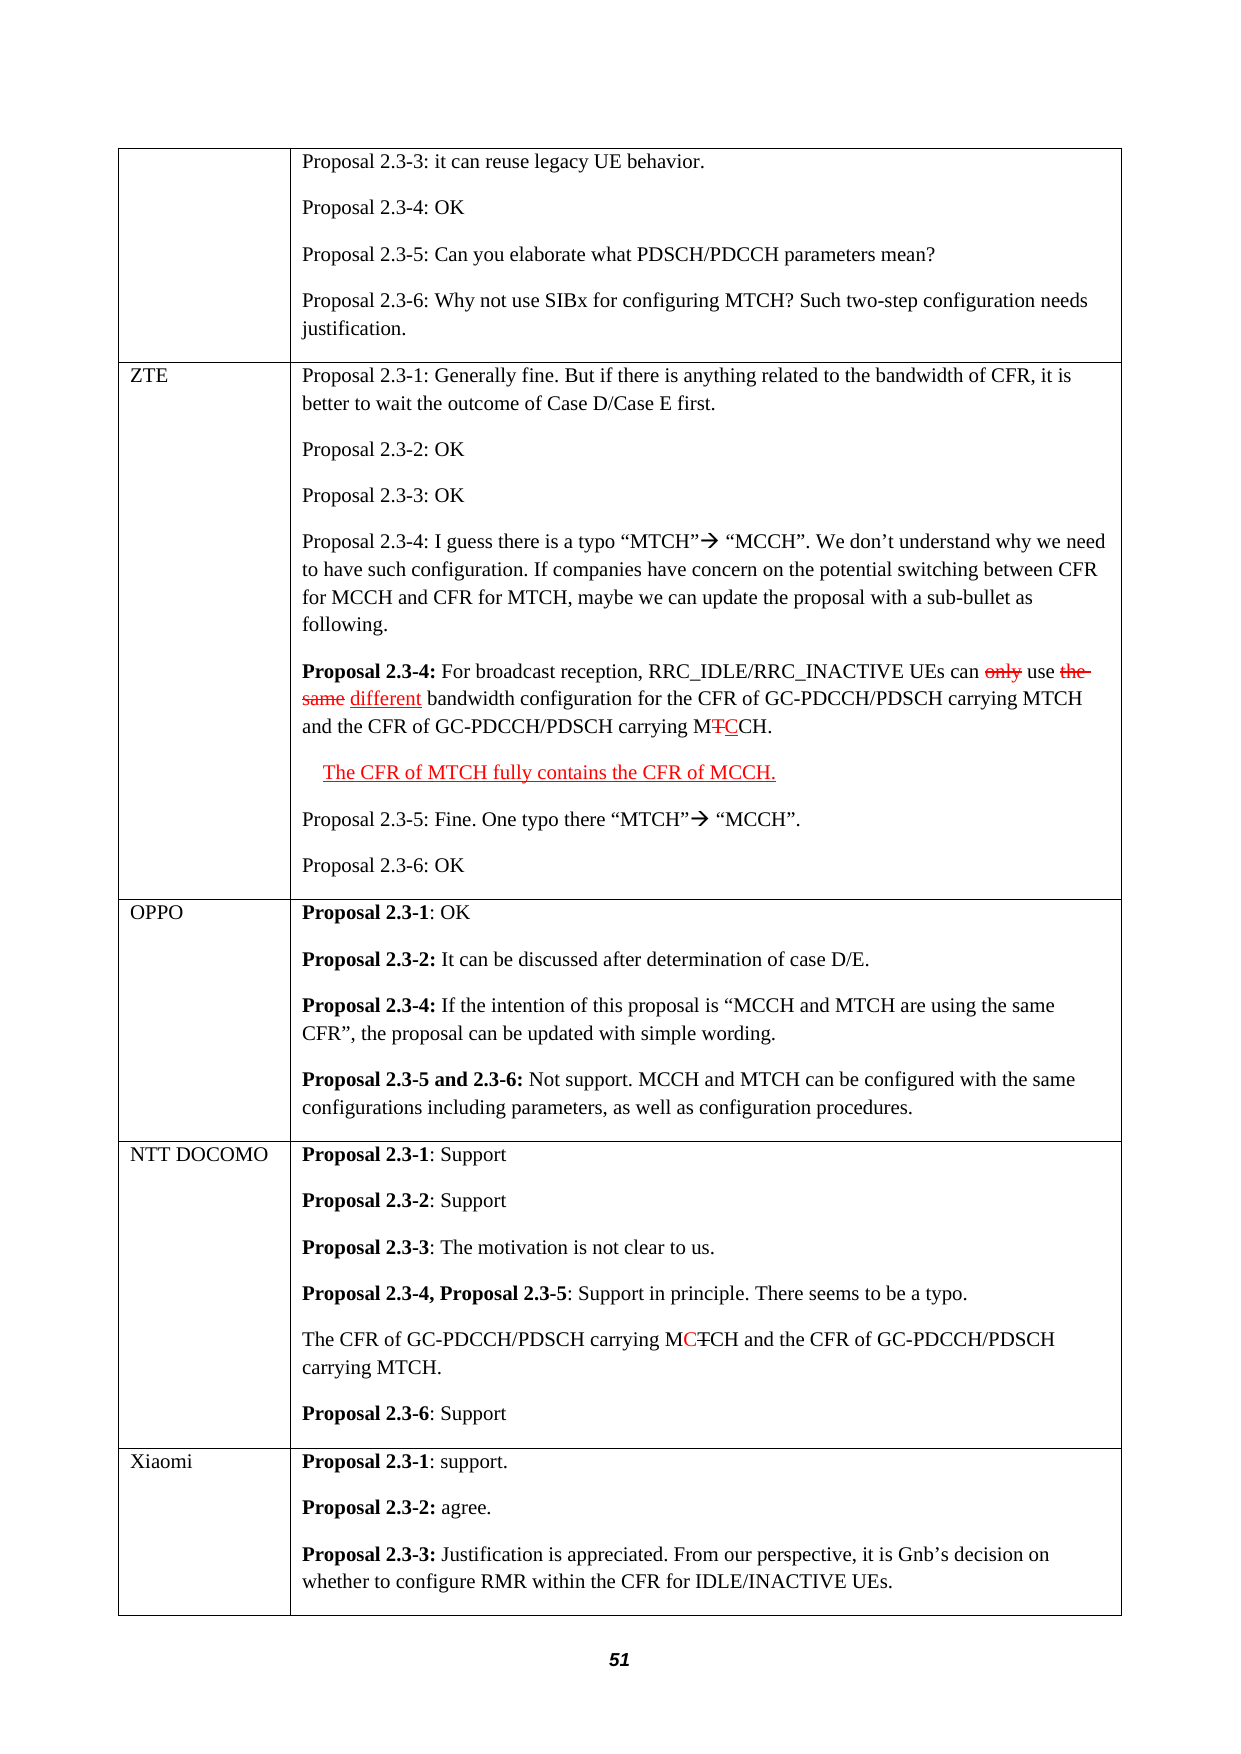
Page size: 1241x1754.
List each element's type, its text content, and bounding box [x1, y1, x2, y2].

table_cell Xiaomi [119, 1449, 290, 1615]
table_cell ZTE [119, 363, 290, 899]
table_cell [291, 149, 1121, 362]
table_cell Proposal 2.3-1: OK Proposal 2.3-2: It can be discussed after determination of case D/E. Proposal 2.3-4: If the intention of this proposal is “MCCH and MTCH are using the same CFR”, the proposal can be updated with simple wording. Proposal 2.3-5 and 2.3-6: Not support. MCCH and MTCH can be configured with the same configurations including parameters, as well as configuration procedures. [291, 900, 1121, 1141]
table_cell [119, 149, 290, 362]
table_cell NTT DOCOMO [119, 1142, 290, 1448]
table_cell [291, 1449, 1121, 1615]
table_cell OPPO [119, 900, 290, 1141]
table_cell Proposal 2.3-1: Generally fine. But if there is anything related to the bandwidth of CFR, it is better to wait the outcome of Case D/Case E first. Proposal 2.3-2: OK Proposal 2.3-3: OK Proposal 2.3-4: I guess there is a typo “MTCH” “MCCH”. We don’t understand why we need to have such configuration. If companies have concern on the potential switching between CFR for MCCH and CFR for MTCH, maybe we can update the proposal with a sub-bullet as following. Proposal 2.3-4: For broadcast reception, RRC_IDLE/RRC_INACTIVE UEs can only use the same different bandwidth configuration for the CFR of GC-PDCCH/PDSCH carrying MTCH and the CFR of GC-PDCCH/PDSCH carrying MTCCH. The CFR of MTCH fully contains the CFR of MCCH. Proposal 2.3-5: Fine. One typo there “MTCH” “MCCH”. Proposal 2.3-6: OK [291, 363, 1121, 899]
table_cell Proposal 2.3-1: Support Proposal 2.3-2: Support Proposal 2.3-3: The motivation is not clear to us. Proposal 2.3-4, Proposal 2.3-5: Support in principle. There seems to be a typo. The CFR of GC-PDCCH/PDSCH carrying MCTCH and the CFR of GC-PDCCH/PDSCH carrying MTCH. Proposal 2.3-6: Support [291, 1142, 1121, 1448]
